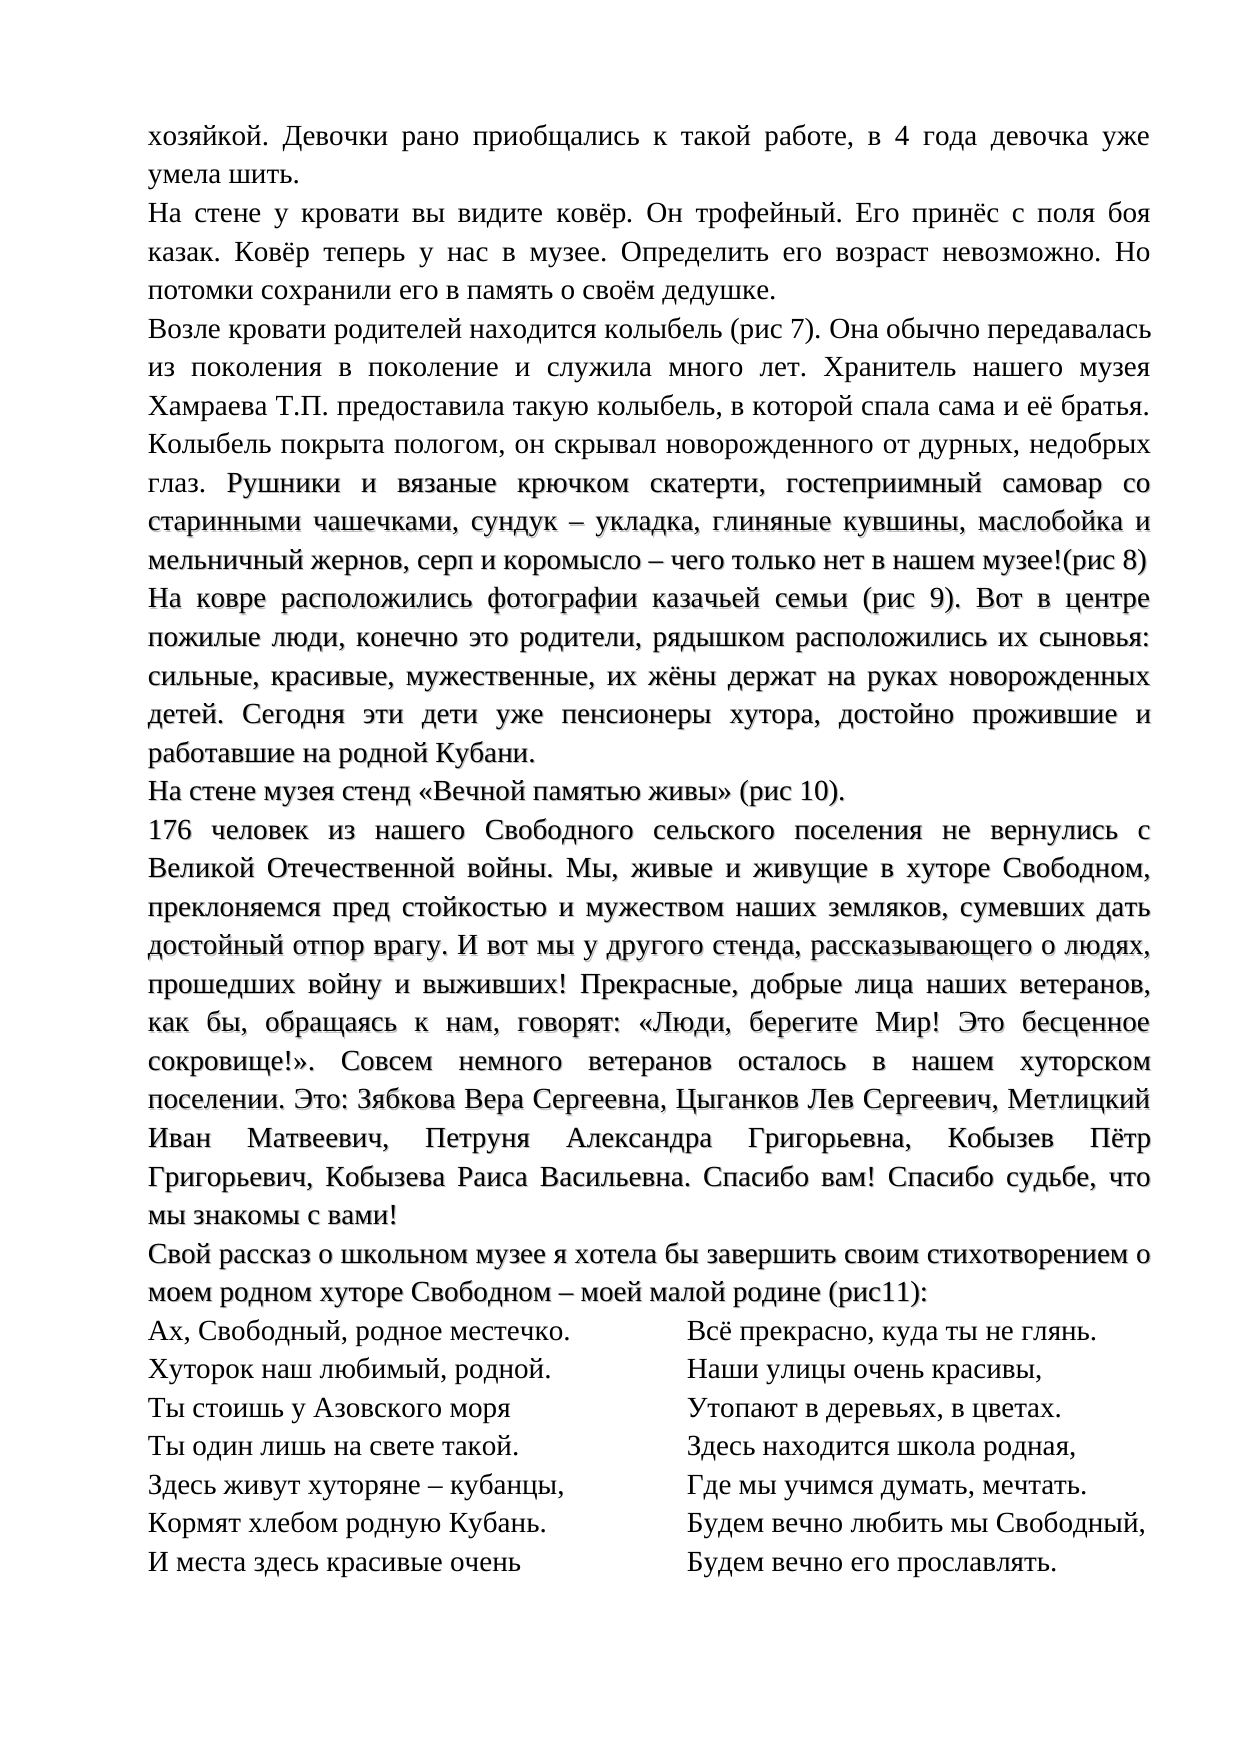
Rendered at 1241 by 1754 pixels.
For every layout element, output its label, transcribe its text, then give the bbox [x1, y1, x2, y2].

text И места здесь красивые очень [148, 1544, 613, 1578]
text Здесь находится школа родная, [687, 1428, 1152, 1462]
text Будем вечно его прославлять. [687, 1544, 1152, 1578]
text 176 человек из нашего Свободного сельского поселения не вернулись с Великой Отечественной войны. Мы, живые и живущие в хуторе Свободном, преклоняемся пред стойкостью и мужеством наших земляков, сумевших дать достойный отпор врагу. И вот мы у другого стенда, рассказывающего о людях, прошедших войну и выживших! Прекрасные, добрые лица наших ветеранов, как бы, обращаясь к нам, говорят: «Люди, берегите Мир! Это бесценное сокровище!». Совсем немного ветеранов осталось в нашем хуторском поселении. Это: Зябкова Вера Сергеевна, Цыганков Лев Сергеевич, Метлицкий Иван Матвеевич, Петруня Александра Григорьевна, Кобызев Пётр Григорьевич, Кобызева Раиса Васильевна. Спасибо вам! Спасибо судьбе, что мы знакомы с вами! [148, 812, 1152, 1231]
text Ты стоишь у Азовского моря [148, 1390, 613, 1423]
text Хуторок наш любимый, родной. [148, 1351, 613, 1385]
text Будем вечно любить мы Свободный, [687, 1506, 1152, 1539]
text Ах, Свободный, родное местечко. [148, 1313, 613, 1346]
text Ты один лишь на свете такой. [148, 1428, 613, 1462]
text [148, 118, 1152, 190]
text Где мы учимся думать, мечтать. [687, 1467, 1152, 1501]
text Всё прекрасно, куда ты не глянь. [687, 1313, 1152, 1346]
text На стене у кровати вы видите ковёр. Он трофейный. Его принёс с поля боя казак. Ковёр теперь у нас в музее. Определить его возраст невозможно. Но потомки сохранили его в память о своём дедушке. [148, 195, 1152, 306]
text Кормят хлебом родную Кубань. [148, 1506, 613, 1539]
text Свой рассказ о школьном музее я хотела бы завершить своим стихотворением о моем родном хуторе Свободном – моей малой родине (рис11): [148, 1236, 1152, 1308]
text Здесь живут хуторяне – кубанцы, [148, 1467, 613, 1501]
text Утопают в деревьях, в цветах. [687, 1390, 1152, 1423]
text На ковре расположились фотографии казачьей семьи (рис 9). Вот в центре пожилые люди, конечно это родители, рядышком расположились их сыновья: сильные, красивые, мужественные, их жёны держат на руках новорожденных детей. Сегодня эти дети уже пенсионеры хутора, достойно прожившие и работавшие на родной Кубани. [148, 581, 1152, 768]
text Наши улицы очень красивы, [687, 1351, 1152, 1385]
text Возле кровати родителей находится колыбель (рис 7). Она обычно передавалась из поколения в поколение и служила много лет. Хранитель нашего музея Хамраева Т.П. предоставила такую колыбель, в которой спала сама и её братья. Колыбель покрыта пологом, он скрывал новорожденного от дурных, недобрых глаз. Рушники и вязаные крючком скатерти, гостеприимный самовар со старинными чашечками, сундук – укладка, глиняные кувшины, маслобойка и мельничный жернов, серп и коромысло – чего только нет в нашем музее!(рис 8) [148, 311, 1152, 576]
text На стене музея стенд «Вечной памятью живы» (рис 10). [148, 773, 1152, 807]
